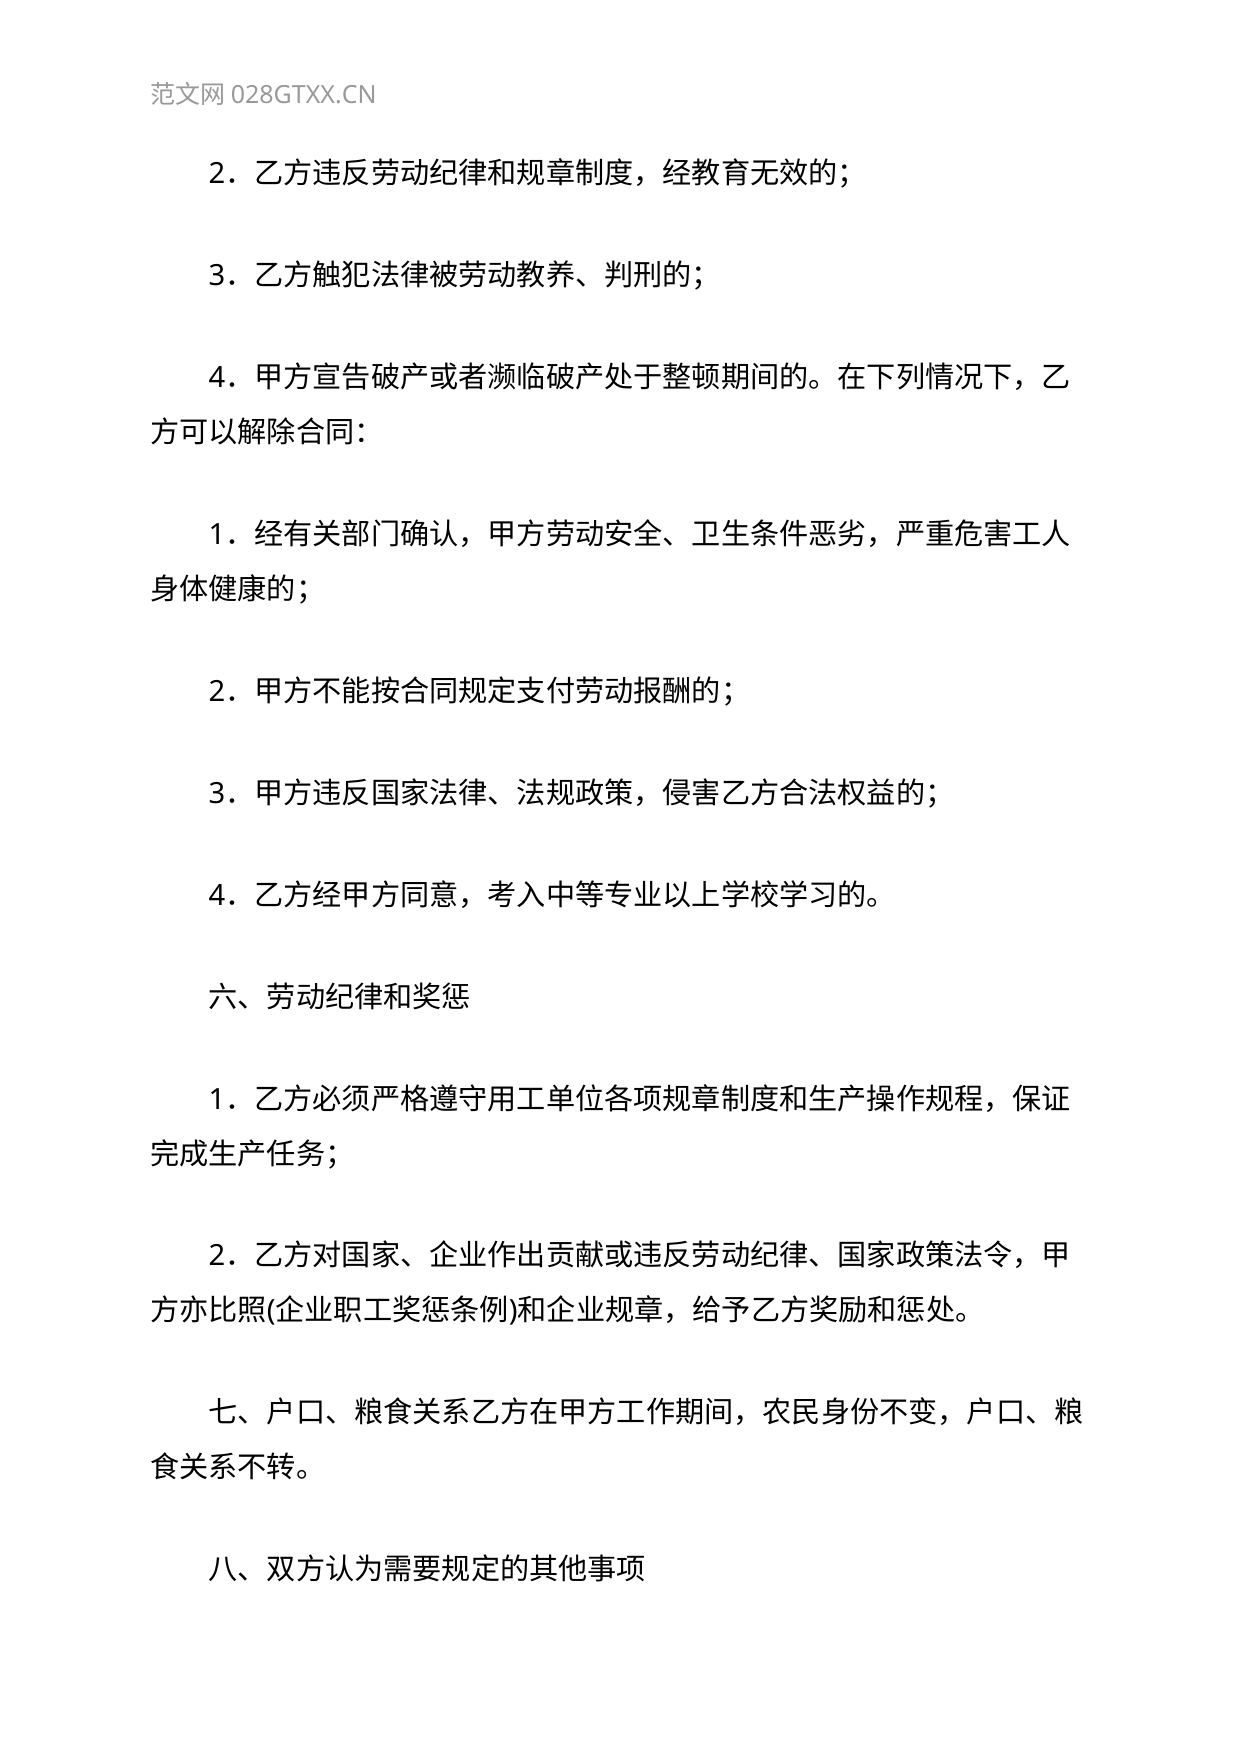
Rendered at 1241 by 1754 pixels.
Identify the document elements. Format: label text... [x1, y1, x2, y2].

text 4．乙方经甲方同意，考入中等专业以上学校学习的。 [150, 871, 1090, 914]
text 七、户口、粮食关系乙方在甲方工作期间，农民身份不变，户口、粮食关系不转。 [150, 1389, 1090, 1486]
text 2．乙方对国家、企业作出贡献或违反劳动纪律、国家政策法令，甲方亦比照(企业职工奖惩条例)和企业规章，给予乙方奖励和惩处。 [150, 1232, 1090, 1329]
text 1．乙方必须严格遵守用工单位各项规章制度和生产操作规程，保证完成生产任务； [150, 1075, 1090, 1172]
text 3．甲方违反国家法律、法规政策，侵害乙方合法权益的； [150, 769, 1090, 812]
text 2．甲方不能按合同规定支付劳动报酬的； [150, 667, 1090, 710]
text 3．乙方触犯法律被劳动教养、判刑的； [150, 252, 1090, 294]
text 六、劳动纪律和奖惩 [150, 973, 1090, 1016]
text 4．甲方宣告破产或者濒临破产处于整顿期间的。在下列情况下，乙方可以解除合同： [150, 354, 1090, 451]
text 1．经有关部门确认，甲方劳动安全、卫生条件恶劣，严重危害工人身体健康的； [150, 511, 1090, 608]
text 2．乙方违反劳动纪律和规章制度，经教育无效的； [150, 150, 1090, 192]
text 八、双方认为需要规定的其他事项 [150, 1546, 1090, 1588]
